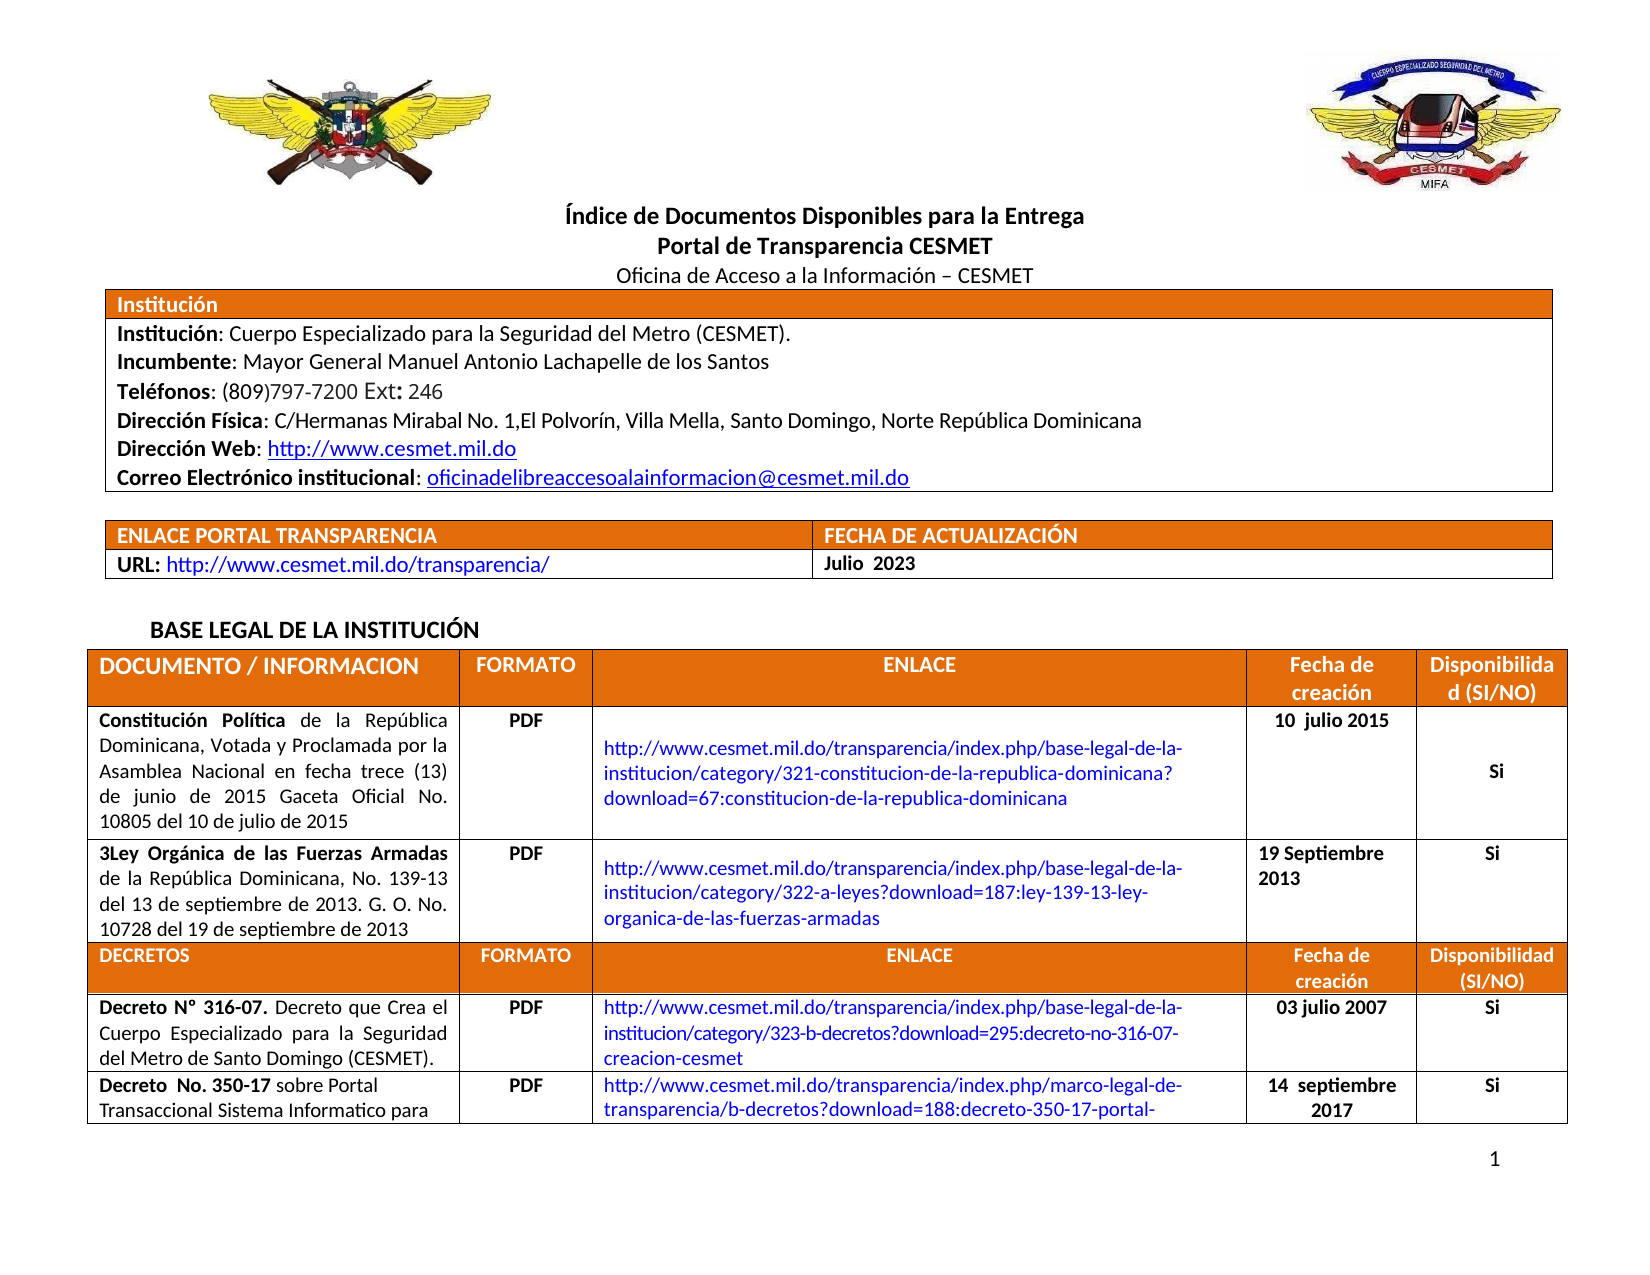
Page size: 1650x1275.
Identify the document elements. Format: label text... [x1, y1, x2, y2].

table_cell 03 julio 2007 [1247, 995, 1416, 1071]
table_cell http://www.cesmet.mil.do/transparencia/index.php/base-legal-de-la-institucion/category/322-a-leyes?download=187:ley-139-13-ley- organica-de-las-fuerzas-armadas [593, 840, 1246, 942]
table_cell http://www.cesmet.mil.do/transparencia/index.php/base-legal-de-la-institucion/category/321-constitucion-de-la-republica-dominicana?download=67:constitucion-de-la-republica-dominicana [593, 707, 1246, 839]
table_cell 14 septiembre 2017 [1247, 1072, 1311, 1123]
table_cell DECRETOS [88, 943, 459, 993]
table_header DOCUMENTO / INFORMACION [88, 650, 459, 706]
table_cell Si [1417, 707, 1567, 839]
table_cell Constitución Política de la República Dominicana, Votada y Proclamada por la Asamblea Nacional en fecha trece (13) de junio de 2015 Gaceta Oficial No. 10805 del 10 de julio de 2015 [88, 707, 459, 839]
table_cell PDF [460, 707, 592, 839]
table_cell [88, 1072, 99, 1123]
table_cell Si [1417, 995, 1567, 1071]
table_cell ENLACE [593, 943, 1246, 993]
table_cell PDF [460, 1072, 592, 1123]
table_cell PDF [460, 995, 592, 1071]
table_cell URL: http://www.cesmet.mil.do/transparencia/ [106, 550, 812, 578]
table_cell Si [1417, 1072, 1567, 1123]
table_cell 10 julio 2015 [1247, 707, 1416, 839]
table_cell 3Ley Orgánica de las Fuerzas Armadas de la República Dominicana, No. 139-13 del 13 de septiembre de 2013. G. O. No. 10728 del 19 de septiembre de 2013 [88, 840, 459, 942]
table_header FECHA DE ACTUALIZACIÓN [813, 521, 1552, 549]
table_cell Fecha de creación [1247, 943, 1416, 993]
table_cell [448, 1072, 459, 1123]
table_header ENLACE PORTAL TRANSPARENCIA [106, 521, 812, 549]
table_cell Institución: Cuerpo Especializado para la Seguridad del Metro (CESMET). Incumbente: Mayor General Manuel Antonio Lachapelle de los Santos Teléfonos: (809)797-7200 Ext: 246 Dirección Física: C/Hermanas Mirabal No. 1,El Polvorín, Villa Mella, Santo Domingo, Norte República Dominicana Dirección Web: http://www.cesmet.mil.do Correo Electrónico institucional: oficinadelibreaccesoalainformacion@cesmet.mil.do [106, 319, 1552, 491]
table_cell Si [1417, 840, 1567, 942]
text BASE LEGAL DE LA INSTITUCIÓN [150, 614, 1500, 644]
table_cell FORMATO [460, 943, 592, 993]
table_header Institución [106, 290, 1552, 318]
picture [208, 79, 491, 185]
table_header FORMATO [460, 650, 592, 706]
table_cell http://www.cesmet.mil.do/transparencia/index.php/base-legal-de-la-institucion/category/323-b-decretos?download=295:decreto-no-316-07-creacion-cesmet [593, 995, 1246, 1071]
table_cell 19 Septiembre 2013 [1247, 840, 1416, 942]
picture [1306, 50, 1563, 191]
table_cell Decreto Nº 316-07. Decreto que Crea el Cuerpo Especializado para la Seguridad del Metro de Santo Domingo (CESMET). [88, 995, 459, 1071]
table_header Fecha de creación [1247, 650, 1416, 706]
table_cell Julio 2023 [813, 550, 1552, 578]
table_cell 14 septiembre 2017 [1353, 1072, 1416, 1123]
table_header ENLACE [593, 650, 1246, 706]
table_cell PDF [460, 840, 592, 942]
table_header Disponibilidad (SI/NO) [1417, 650, 1567, 706]
table_cell Disponibilidad (SI/NO) [1417, 943, 1567, 993]
